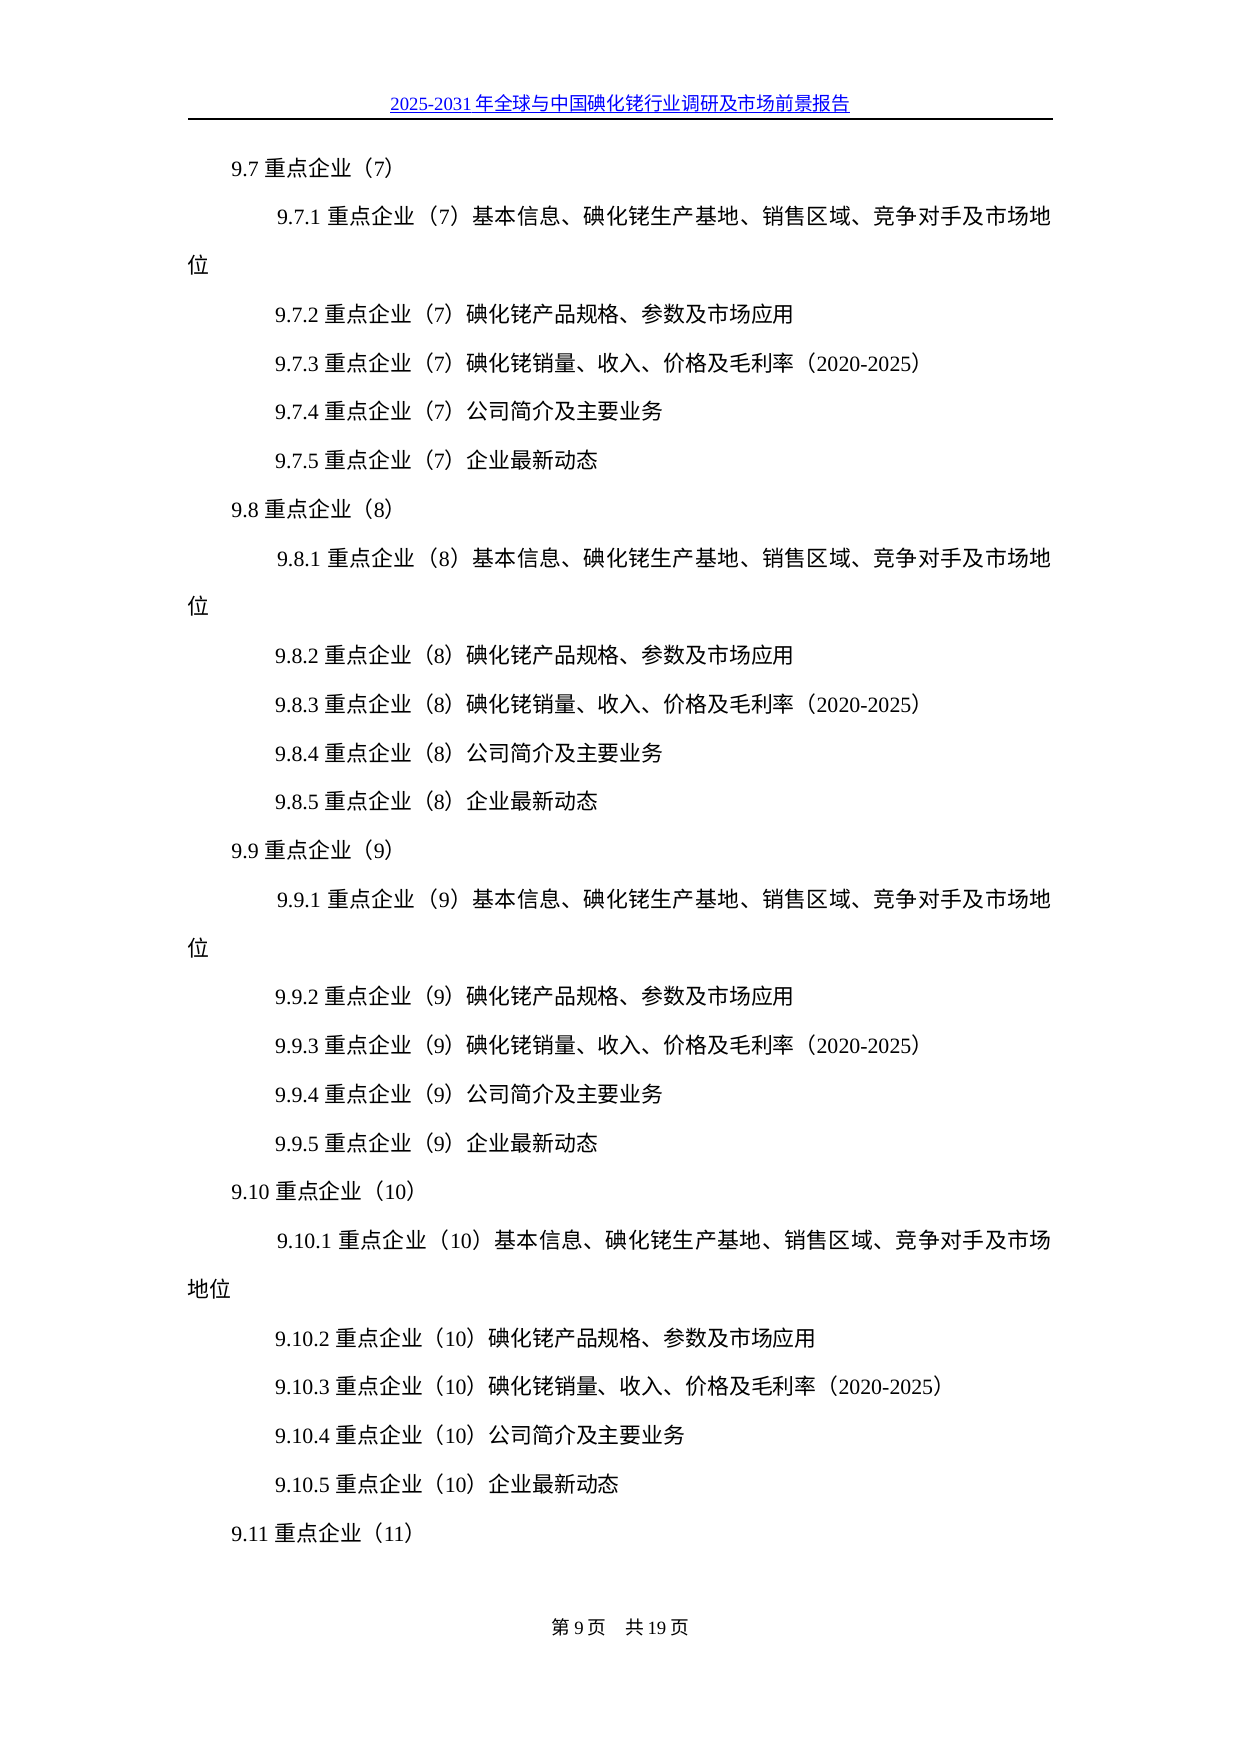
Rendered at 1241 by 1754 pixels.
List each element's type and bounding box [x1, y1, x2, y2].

text [187, 150, 1053, 1548]
